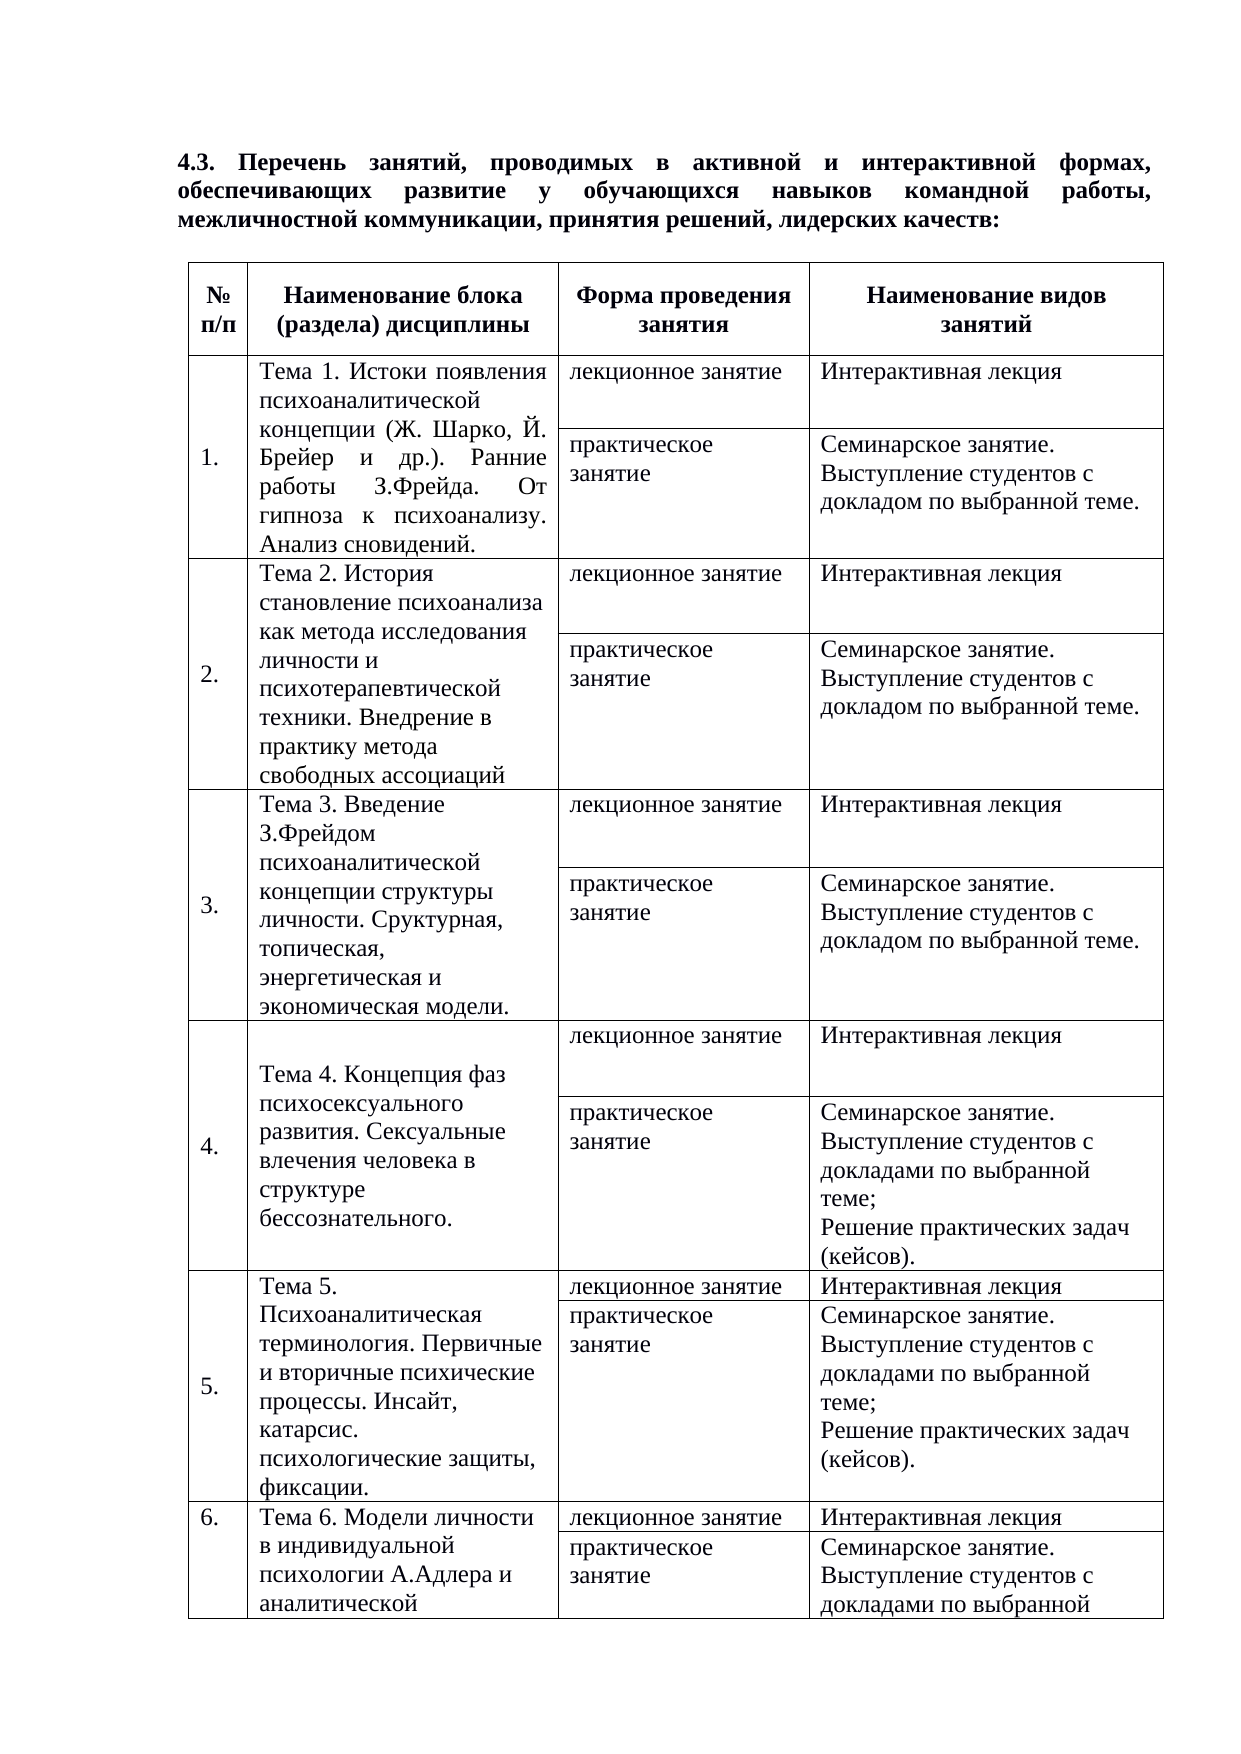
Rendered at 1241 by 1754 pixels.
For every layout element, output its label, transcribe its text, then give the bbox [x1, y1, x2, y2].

table_cell 4. [189, 1021, 247, 1270]
table_cell лекционное занятие [559, 356, 809, 428]
table_header Наименование блока (раздела) дисциплины [248, 263, 558, 355]
table_cell Интерактивная лекция [810, 559, 1163, 633]
table_cell лекционное занятие [559, 790, 809, 867]
table_cell Интерактивная лекция [810, 790, 1163, 867]
table_cell Семинарское занятие. Выступление студентов с докладом по выбранной теме. [810, 868, 1163, 1019]
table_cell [559, 1532, 809, 1618]
table_cell 1. [189, 356, 247, 557]
table_cell Тема 5. Психоаналитическая терминология. Первичные и вторичные психические процессы. Инсайт, катарсис. психологические защиты, фиксации. [248, 1271, 558, 1501]
table_cell Тема 6. Модели личности в индивидуальной психологии А.Адлера и аналитической психологии К.Юнга. Возможность применения в клинической психологии работы с архетипическими образами.. [248, 1502, 558, 1618]
table_cell 2. [189, 559, 247, 788]
table_cell Интерактивная лекция [810, 1502, 1163, 1531]
table_cell 6. [189, 1502, 247, 1618]
table_cell практическое занятие [559, 1301, 809, 1501]
table_cell лекционное занятие [559, 1021, 809, 1096]
table_header Наименование видов занятий [810, 263, 1163, 355]
table_cell Семинарское занятие. Выступление студентов с докладами по выбранной теме; Решение практических задач (кейсов). [810, 1097, 1163, 1270]
table_cell Тема 2. История становление психоанализа как метода исследования личности и психотерапевтической техники. Внедрение в практику метода свободных ассоциаций [248, 559, 558, 788]
table_cell лекционное занятие [559, 1271, 809, 1299]
table_cell лекционное занятие [559, 559, 809, 633]
table_cell лекционное занятие [559, 1502, 809, 1531]
table_cell практическое занятие [559, 868, 809, 1019]
table_cell Тема 1. Истоки появления психоаналитической концепции (Ж. Шарко, Й. Брейер и др.). Ранние работы З.Фрейда. От гипноза к психоанализу. Анализ сновидений. [248, 356, 558, 557]
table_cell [810, 1532, 1163, 1618]
table_cell Семинарское занятие. Выступление студентов с докладом по выбранной теме. [810, 634, 1163, 788]
table_cell практическое занятие [559, 634, 809, 788]
table_cell Семинарское занятие. Выступление студентов с докладами по выбранной теме; Решение практических задач (кейсов). [810, 1301, 1163, 1501]
table_cell Тема 3. Введение З.Фрейдом психоаналитической концепции структуры личности. Сруктурная, топическая, энергетическая и экономическая модели. [248, 790, 558, 1019]
table_cell практическое занятие [559, 429, 809, 557]
table_cell практическое занятие [559, 1097, 809, 1270]
table_cell 3. [189, 790, 247, 1019]
table_cell Интерактивная лекция [810, 1021, 1163, 1096]
table_cell Интерактивная лекция [810, 1271, 1163, 1299]
table_cell Тема 4. Концепция фаз психосексуального развития. Сексуальные влечения человека в структуре бессознательного. [248, 1021, 558, 1270]
table_header Форма проведения занятия [559, 263, 809, 355]
table_header № п/п [189, 263, 247, 355]
table_cell 5. [189, 1271, 247, 1501]
table_cell Интерактивная лекция [810, 356, 1163, 428]
text 4.3. Перечень занятий, проводимых в активной и интерактивной формах, обеспечивающих развитие у обучающихся навыков командной работы, межличностной коммуникации, принятия решений, лидерских качеств: [177, 147, 1152, 233]
table_cell Семинарское занятие. Выступление студентов с докладом по выбранной теме. [810, 429, 1163, 557]
